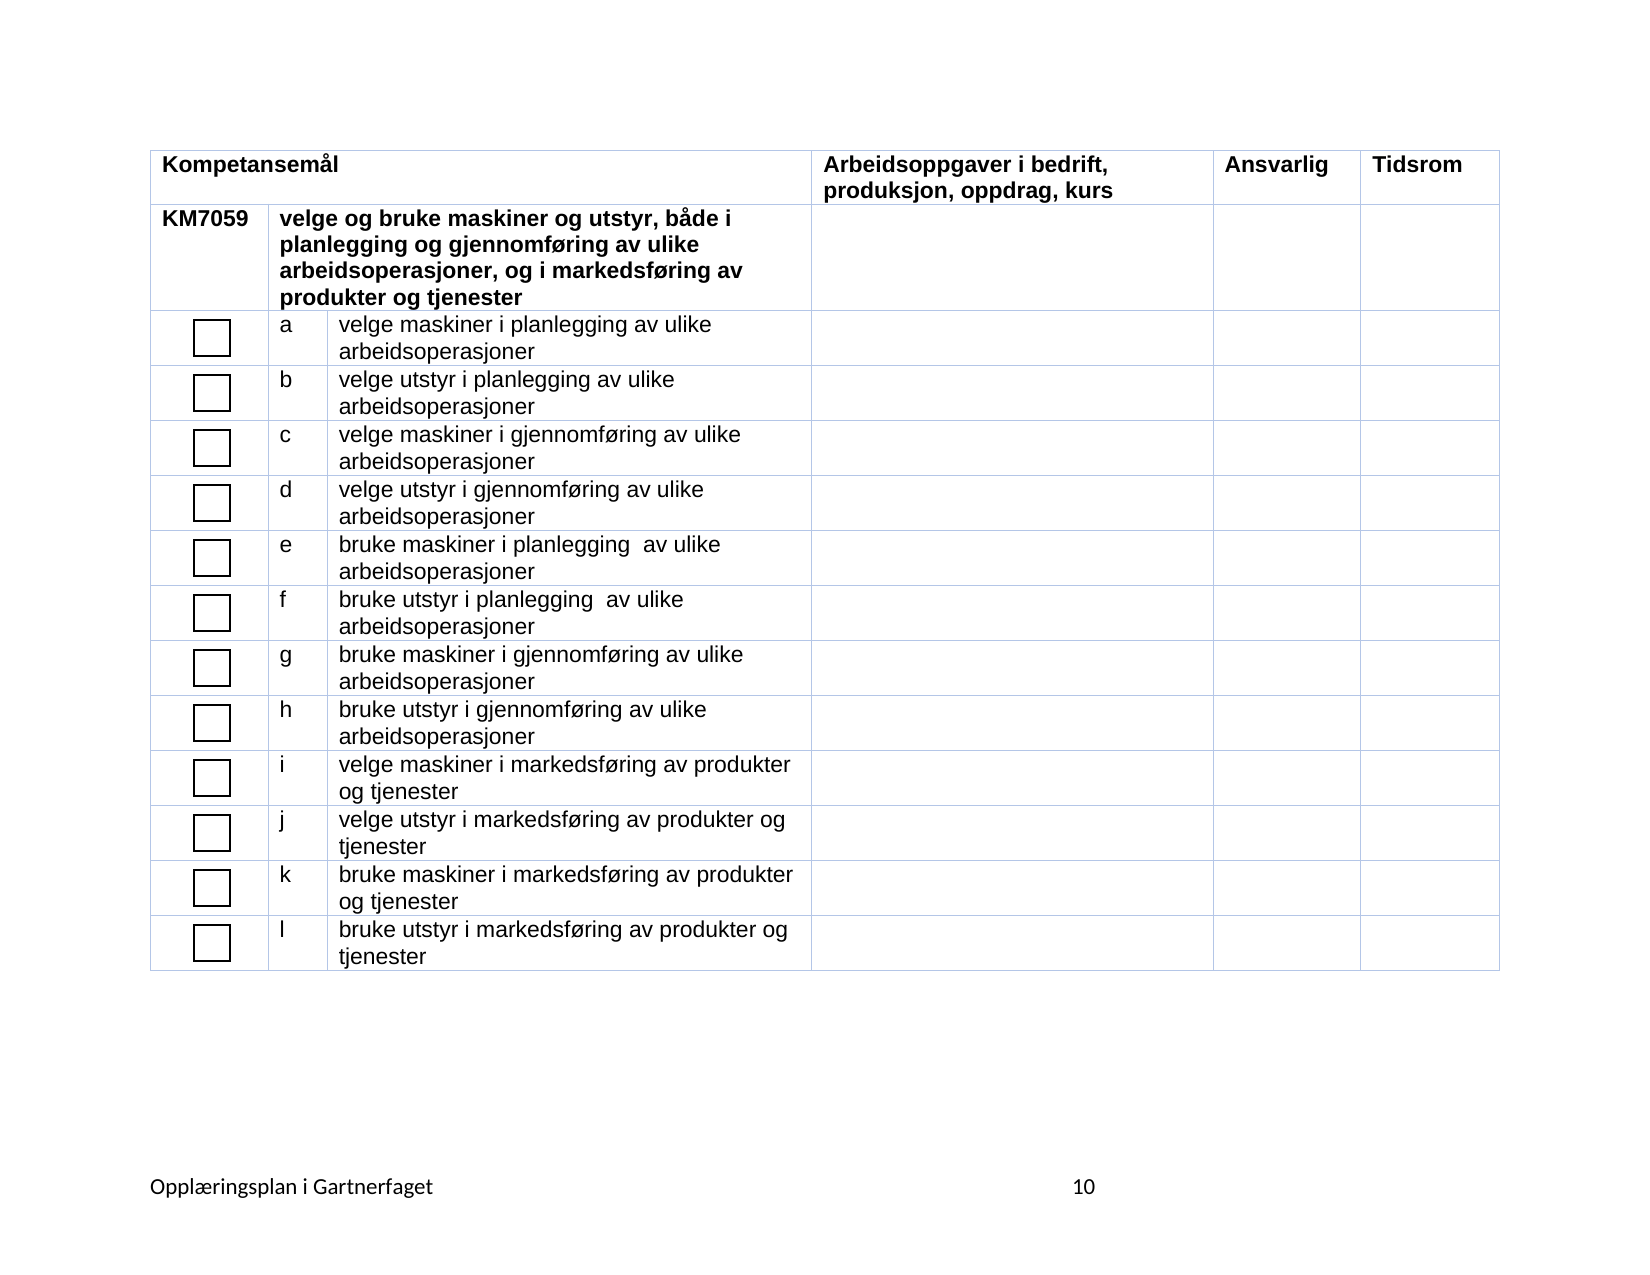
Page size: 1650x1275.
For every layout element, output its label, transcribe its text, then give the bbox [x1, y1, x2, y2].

table_cell [151, 696, 268, 750]
table_header Ansvarlig [1214, 151, 1360, 204]
table_cell [1214, 421, 1360, 475]
table_cell [151, 311, 268, 365]
table_cell [1214, 641, 1360, 695]
table_cell [1361, 641, 1499, 695]
table_cell [812, 586, 1213, 640]
table_cell [1361, 205, 1499, 310]
table_cell [1214, 916, 1360, 970]
table_cell [1361, 476, 1499, 530]
table_cell [1361, 421, 1499, 475]
table_cell l [269, 916, 327, 970]
table_cell bruke utstyr i markedsføring av produkter og tjenester [328, 916, 811, 970]
table_cell [812, 205, 1213, 310]
table_cell bruke maskiner i planlegging av ulike arbeidsoperasjoner [328, 531, 811, 585]
table_cell [151, 476, 268, 530]
table_cell [812, 806, 1213, 860]
table_header Tidsrom [1361, 151, 1499, 204]
table_cell [1361, 861, 1499, 915]
table_cell bruke utstyr i planlegging av ulike arbeidsoperasjoner [328, 586, 811, 640]
table_cell [1214, 751, 1360, 805]
table_cell [151, 366, 268, 420]
table_cell velge og bruke maskiner og utstyr, både i planlegging og gjennomføring av ulike arbeidsoperasjoner, og i markedsføring av produkter og tjenester [269, 205, 811, 310]
table_cell [1361, 366, 1499, 420]
table_cell j [269, 806, 327, 860]
table_cell velge maskiner i gjennomføring av ulike arbeidsoperasjoner [328, 421, 811, 475]
table_cell h [269, 696, 327, 750]
table_cell g [269, 641, 327, 695]
table_cell [151, 861, 268, 915]
table_cell [1214, 586, 1360, 640]
table_cell [812, 751, 1213, 805]
table_cell [151, 586, 268, 640]
table_cell [1361, 586, 1499, 640]
table_cell [1214, 531, 1360, 585]
table_cell [1214, 205, 1360, 310]
table_cell d [269, 476, 327, 530]
table_cell [1361, 806, 1499, 860]
table_cell velge utstyr i gjennomføring av ulike arbeidsoperasjoner [328, 476, 811, 530]
table_cell [812, 476, 1213, 530]
table_cell bruke utstyr i gjennomføring av ulike arbeidsoperasjoner [328, 696, 811, 750]
table_cell [1214, 311, 1360, 365]
table_cell velge maskiner i planlegging av ulike arbeidsoperasjoner [328, 311, 811, 365]
table_cell bruke maskiner i gjennomføring av ulike arbeidsoperasjoner [328, 641, 811, 695]
table_cell [812, 861, 1213, 915]
table_cell [151, 751, 268, 805]
table_cell [151, 916, 268, 970]
table_cell [812, 366, 1213, 420]
table_cell c [269, 421, 327, 475]
table_cell [151, 641, 268, 695]
table_cell [1361, 531, 1499, 585]
table_header Kompetansemål [151, 151, 811, 204]
table_cell [812, 696, 1213, 750]
table_cell velge utstyr i planlegging av ulike arbeidsoperasjoner [328, 366, 811, 420]
table_cell [1361, 696, 1499, 750]
table_cell [812, 531, 1213, 585]
table_cell [1214, 806, 1360, 860]
table_cell e [269, 531, 327, 585]
table_cell velge maskiner i markedsføring av produkter og tjenester [328, 751, 811, 805]
table_cell [1214, 366, 1360, 420]
table_cell [1361, 916, 1499, 970]
table_cell KM7059 [151, 205, 268, 310]
table_cell [151, 421, 268, 475]
table_cell bruke maskiner i markedsføring av produkter og tjenester [328, 861, 811, 915]
table_cell [1361, 311, 1499, 365]
table_cell [1214, 476, 1360, 530]
table_cell [151, 806, 268, 860]
table_cell [812, 916, 1213, 970]
table_header Arbeidsoppgaver i bedrift, produksjon, oppdrag, kurs [812, 151, 1213, 204]
table_cell [812, 311, 1213, 365]
table_cell velge utstyr i markedsføring av produkter og tjenester [328, 806, 811, 860]
table_cell [151, 531, 268, 585]
table_cell [1214, 861, 1360, 915]
table_cell k [269, 861, 327, 915]
table_cell f [269, 586, 327, 640]
table_cell [812, 641, 1213, 695]
table_cell [812, 421, 1213, 475]
table_cell [1361, 751, 1499, 805]
table_cell i [269, 751, 327, 805]
table_cell [1214, 696, 1360, 750]
table_cell a [269, 311, 327, 365]
table_cell b [269, 366, 327, 420]
